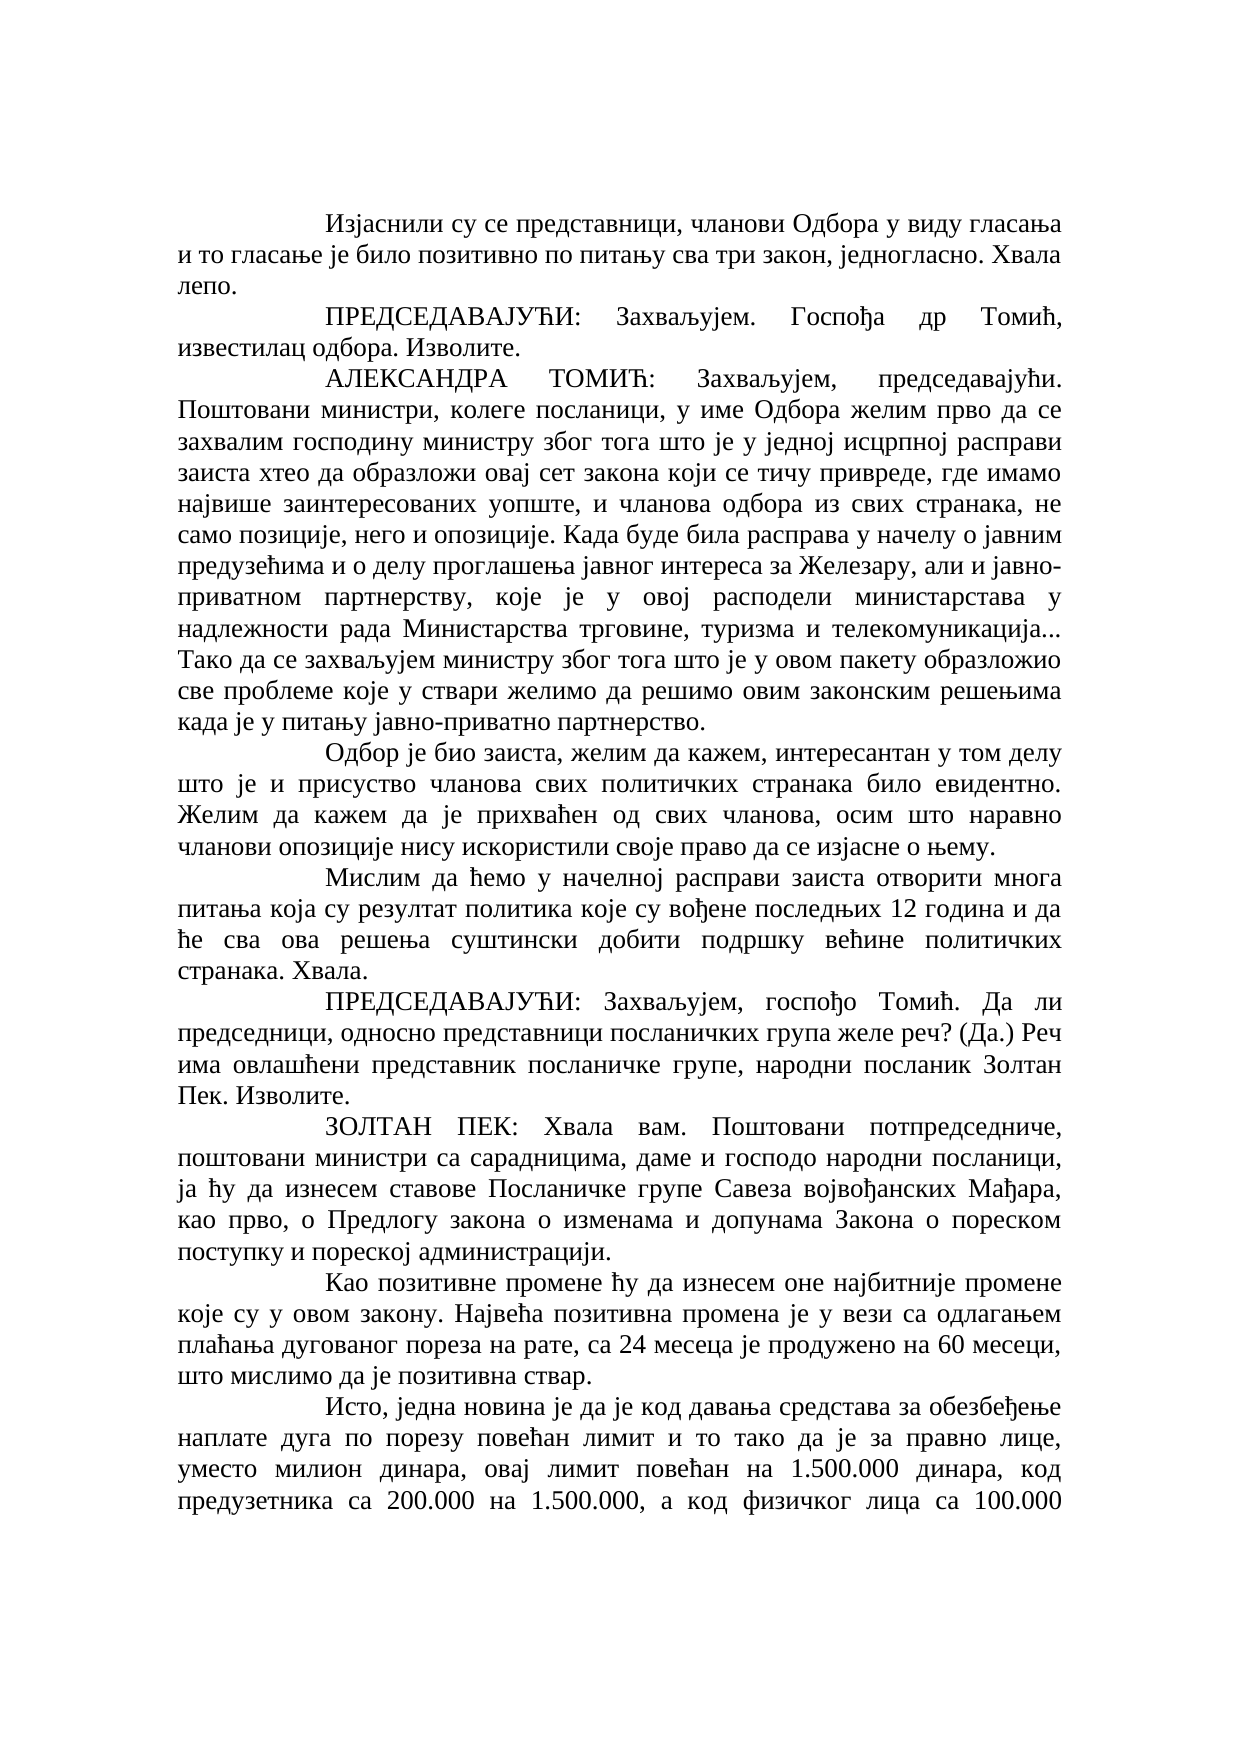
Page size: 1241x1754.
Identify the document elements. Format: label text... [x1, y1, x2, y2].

text Мислим да ћемо у начелној расправи заиста отворити многа питања која су резултат политика које су вођене последњих 12 година и да ће сва ова решења суштински добити подршку већине политичких странака. Хвала. [177, 861, 1063, 985]
text Изјаснили су се представници, чланови Одбора у виду гласања и то гласање је било позитивно по питању сва три закон, једногласно. Хвала лепо. [177, 207, 1063, 300]
text АЛЕКСАНДРА ТОМИЋ: Захваљујем, председавајући. Поштовани министри, колеге посланици, у име Одбора желим прво да се захвалим господину министру због тога што је у једној исцрпној расправи заиста хтео да образложи овај сет закона који се тичу привреде, где имамо највише заинтересованих уопште, и чланова одбора из свих странака, не само позиције, него и опозиције. Када буде била расправа у начелу о јавним предузећима и о делу проглашења јавног интереса за Железару, али и јавно-приватном партнерству, које је у овој расподели министарстава у надлежности рада Министарства трговине, туризма и телекомуникација... Тако да се захваљујем министру због тога што је у овом пакету образложио све проблеме које у ствари желимо да решимо овим законским решењима када је у питању јавно-приватно партнерство. [177, 362, 1063, 736]
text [177, 1390, 1063, 1515]
text ПРЕДСЕДАВАЈУЋИ: Захваљујем, госпођо Томић. Да ли председници, односно представници посланичких група желе реч? (Да.) Реч има овлашћени представник посланичке групе, народни посланик Золтан Пек. Изволите. [177, 985, 1063, 1110]
text ЗОЛТАН ПЕК: Хвала вам. Поштовани потпредседниче, поштовани министри са сарадницима, даме и господо народни посланици, ја ћу да изнесем ставове Посланичке групе Савеза војвођанских Мађара, као прво, о Предлогу закона о изменама и допунама Закона о пореском поступку и пореској администрацији. [177, 1110, 1063, 1266]
text Одбор је био заиста, желим да кажем, интересантан у том делу што је и присуство чланова свих политичких странака било евидентно. Желим да кажем да је прихваћен од свих чланова, осим што наравно чланови опозиције нису искористили своје право да се изјасне о њему. [177, 736, 1063, 861]
text ПРЕДСЕДАВАЈУЋИ: Захваљујем. Госпођа др Томић, известилац одбора. Изволите. [177, 300, 1063, 362]
text Као позитивне промене ћу да изнесем оне најбитније промене које су у овом закону. Највећа позитивна промена је у вези са одлагањем плаћања дугованог пореза на рате, са 24 месеца је продужено на 60 месеци, што мислимо да је позитивна ствар. [177, 1266, 1063, 1390]
